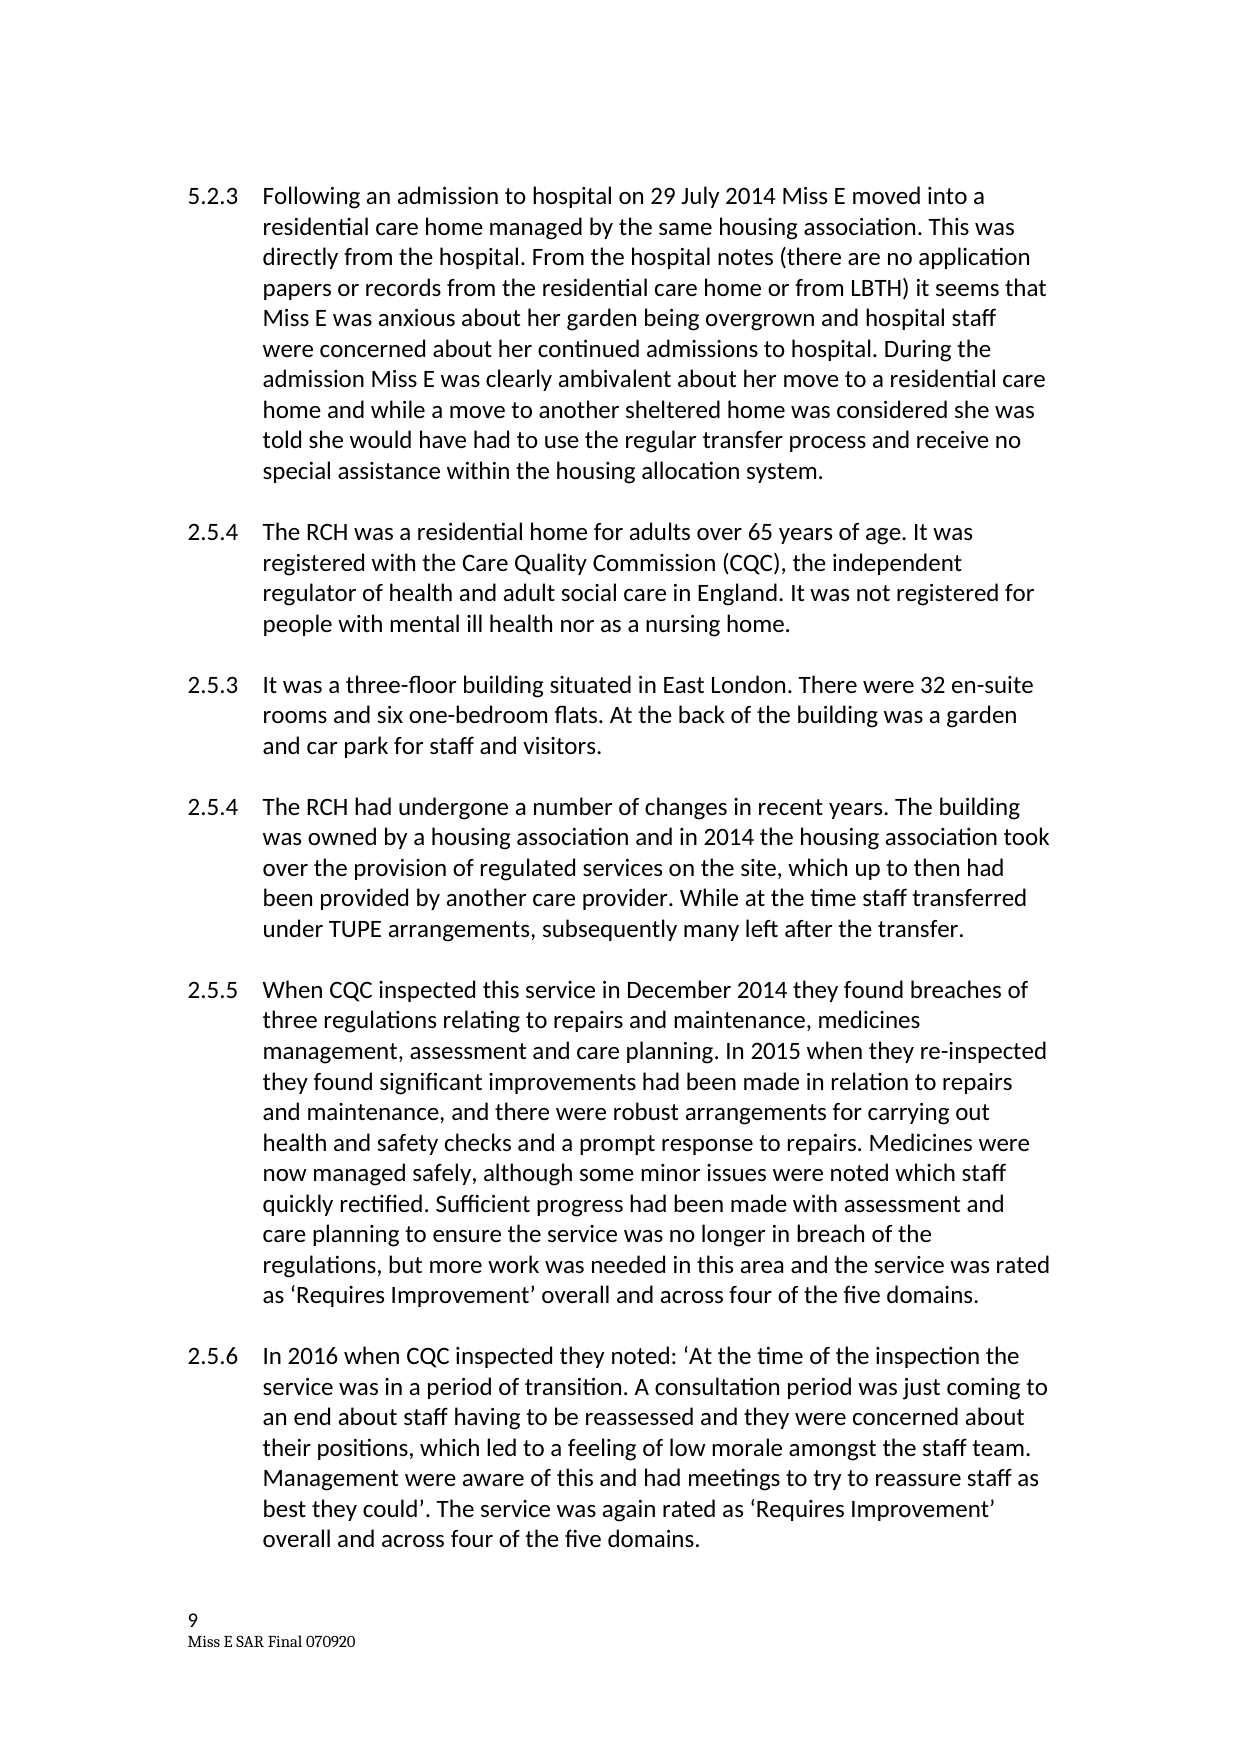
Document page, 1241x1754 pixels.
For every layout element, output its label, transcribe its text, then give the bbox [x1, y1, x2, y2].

text 2.5.4 The RCH had undergone a number of changes in recent years. The building was owned by a housing association and in 2014 the housing association took over the provision of regulated services on the site, which up to then had been provided by another care provider. While at the time staff transferred under TUPE arrangements, subsequently many left after the transfer. [187, 791, 1053, 943]
text 2.5.6 In 2016 when CQC inspected they noted: ‘At the time of the inspection the service was in a period of transition. A consultation period was just coming to an end about staff having to be reassessed and they were concerned about their positions, which led to a feeling of low morale amongst the staff team. Management were aware of this and had meetings to try to reassure staff as best they could’. The service was again rated as ‘Requires Improvement’ overall and across four of the five domains. [187, 1340, 1053, 1554]
text 2.5.3 It was a three-floor building situated in East London. There were 32 en-suite rooms and six one-bedroom flats. At the back of the building was a garden and car park for staff and visitors. [187, 669, 1053, 760]
text 2.5.4 The RCH was a residential home for adults over 65 years of age. It was registered with the Care Quality Commission (CQC), the independent regulator of health and adult social care in England. It was not registered for people with mental ill health nor as a nursing home. [187, 516, 1053, 638]
text 2.5.5 When CQC inspected this service in December 2014 they found breaches of three regulations relating to repairs and maintenance, medicines management, assessment and care planning. In 2015 when they re-inspected they found significant improvements had been made in relation to repairs and maintenance, and there were robust arrangements for carrying out health and safety checks and a prompt response to repairs. Medicines were now managed safely, although some minor issues were noted which staff quickly rectified. Sufficient progress had been made with assessment and care planning to ensure the service was no longer in breach of the regulations, but more work was needed in this area and the service was rated as ‘Requires Improvement’ overall and across four of the five domains. [187, 974, 1053, 1310]
text 5.2.3 Following an admission to hospital on 29 July 2014 Miss E moved into a residential care home managed by the same housing association. This was directly from the hospital. From the hospital notes (there are no application papers or records from the residential care home or from LBTH) it seems that Miss E was anxious about her garden being overgrown and hospital staff were concerned about her continued admissions to hospital. During the admission Miss E was clearly ambivalent about her move to a residential care home and while a move to another sheltered home was considered she was told she would have had to use the regular transfer process and receive no special assistance within the housing allocation system. [187, 181, 1053, 486]
